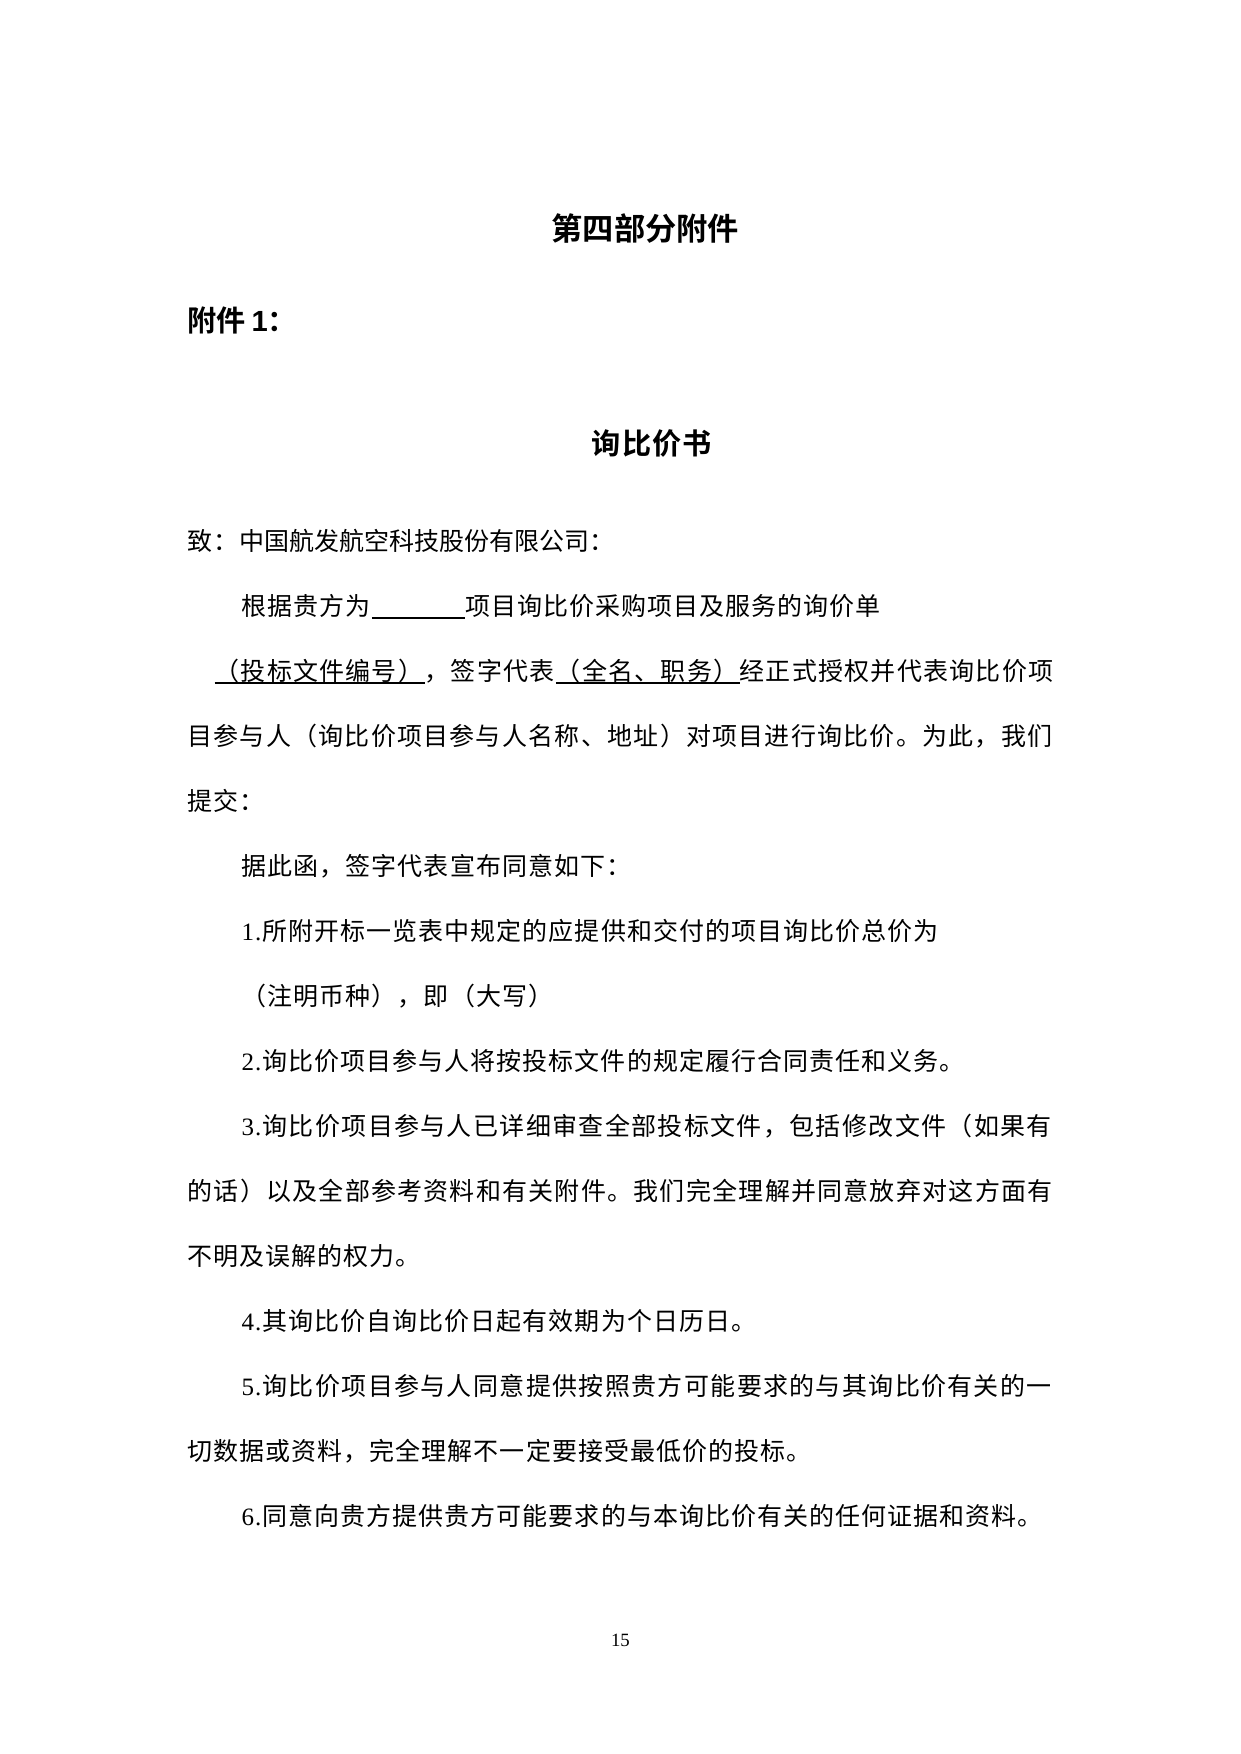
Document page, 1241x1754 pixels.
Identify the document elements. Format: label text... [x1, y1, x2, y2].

text 询比价书 [187, 409, 1053, 474]
text 1.所附开标一览表中规定的应提供和交付的项目询比价总价为 [187, 897, 1053, 962]
text 6.同意向贵方提供贵方可能要求的与本询比价有关的任何证据和资料。 [187, 1482, 1053, 1547]
text 根据贵方为 项目询比价采购项目及服务的询价单 [187, 572, 1053, 637]
text 3.询比价项目参与人已详细审查全部投标文件，包括修改文件（如果有的话）以及全部参考资料和有关附件。我们完全理解并同意放弃对这方面有不明及误解的权力。 [187, 1092, 1053, 1287]
subtitle 附件1： [187, 287, 1053, 352]
text 2.询比价项目参与人将按投标文件的规定履行合同责任和义务。 [187, 1027, 1053, 1092]
text （注明币种），即（大写） [187, 962, 1053, 1027]
text 据此函，签字代表宣布同意如下： [187, 832, 1053, 897]
text 致：中国航发航空科技股份有限公司： [187, 507, 1053, 572]
text 4.其询比价自询比价日起有效期为个日历日。 [187, 1287, 1053, 1352]
subtitle 第四部分附件 [237, 194, 1053, 259]
text 5.询比价项目参与人同意提供按照贵方可能要求的与其询比价有关的一切数据或资料，完全理解不一定要接受最低价的投标。 [187, 1352, 1053, 1482]
text （投标文件编号），签字代表（全名、职务）经正式授权并代表询比价项目参与人（询比价项目参与人名称、地址）对项目进行询比价。为此，我们提交： [187, 637, 1053, 832]
